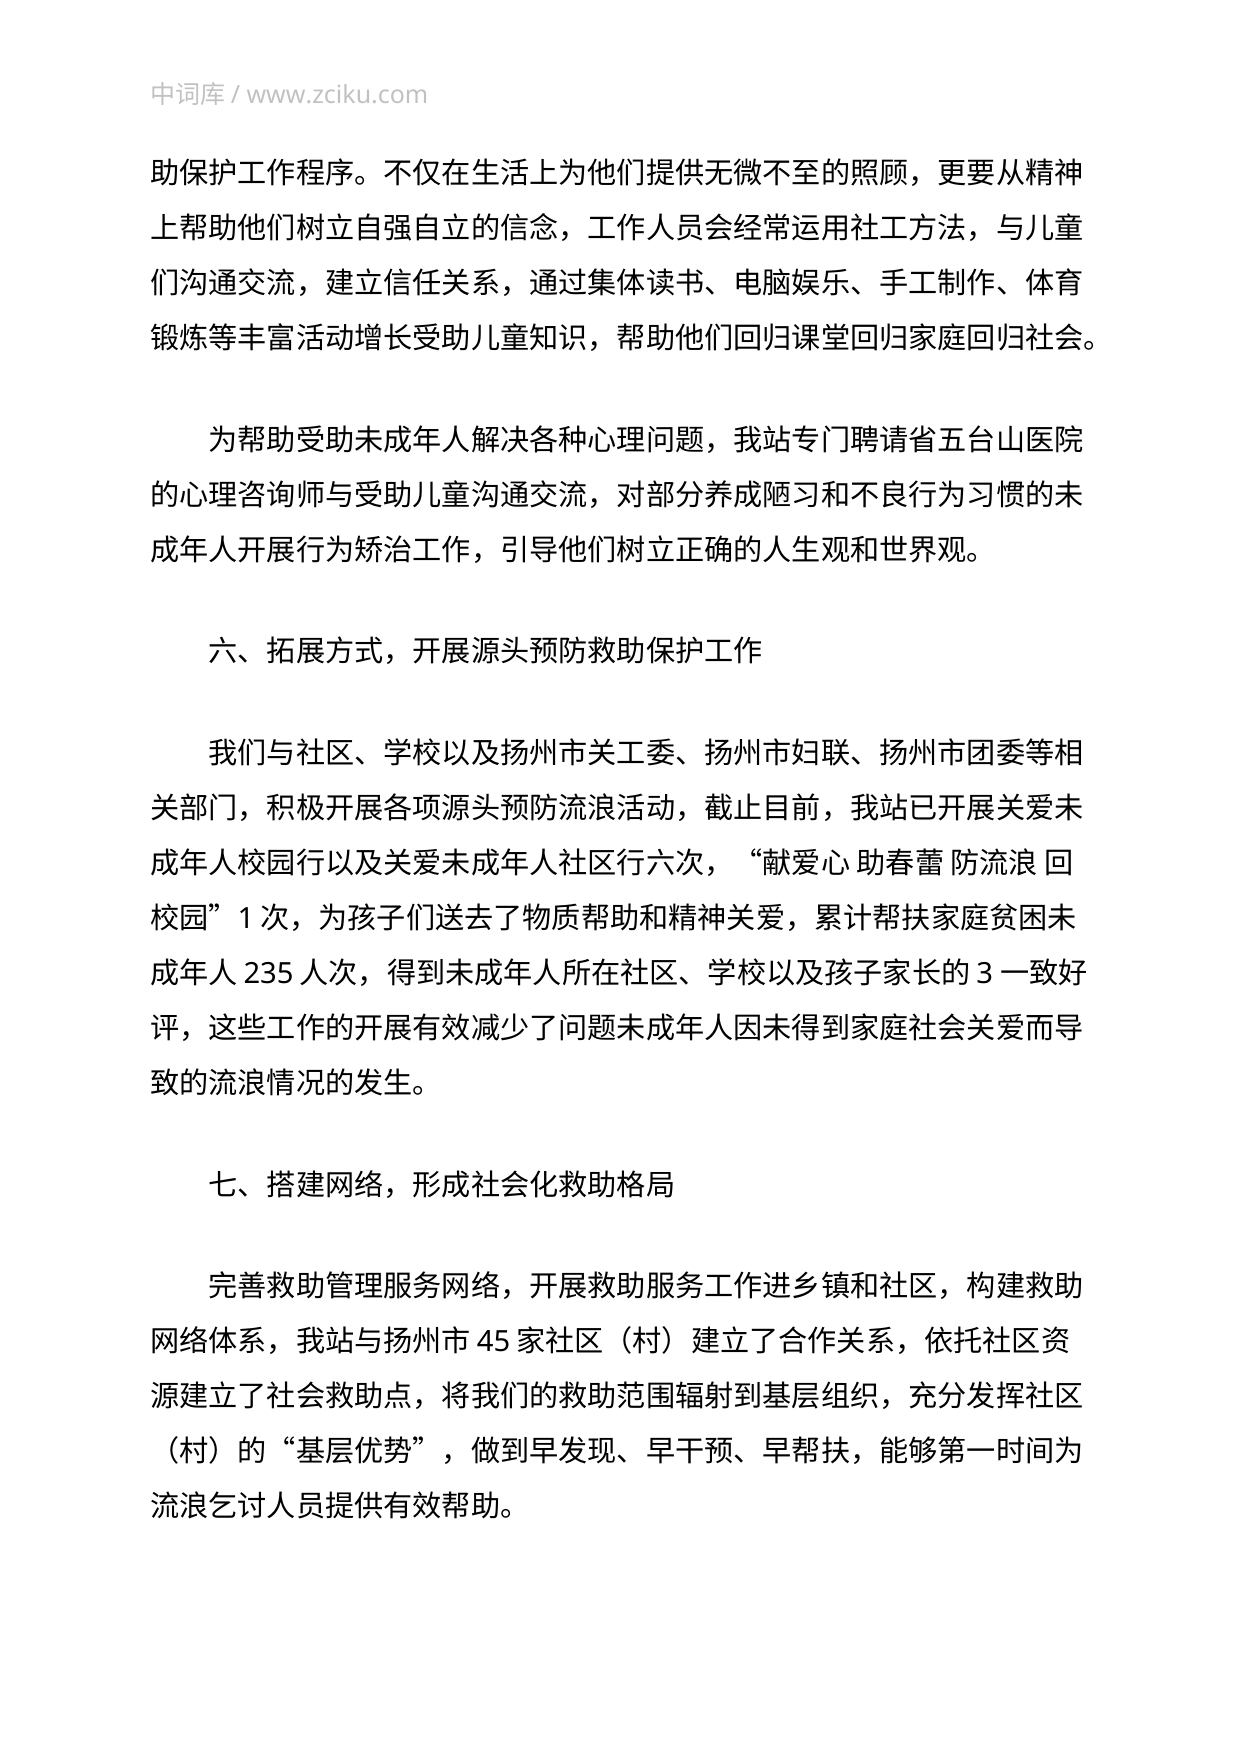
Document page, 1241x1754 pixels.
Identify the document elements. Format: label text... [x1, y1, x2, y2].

text 完善救助管理服务网络，开展救助服务工作进乡镇和社区，构建救助网络体系，我站与扬州市45家社区（村）建立了合作关系，依托社区资源建立了社会救助点，将我们的救助范围辐射到基层组织，充分发挥社区（村）的“基层优势”，做到早发现、早干预、早帮扶，能够第一时间为流浪乞讨人员提供有效帮助。 [150, 1263, 1090, 1525]
text 我们与社区、学校以及扬州市关工委、扬州市妇联、扬州市团委等相关部门，积极开展各项源头预防流浪活动，截止目前，我站已开展关爱未成年人校园行以及关爱未成年人社区行六次，“献爱心 助春蕾 防流浪 回校园”1次，为孩子们送去了物质帮助和精神关爱，累计帮扶家庭贫困未成年人235人次，得到未成年人所在社区、学校以及孩子家长的3 一致好评，这些工作的开展有效减少了问题未成年人因未得到家庭社会关爱而导致的流浪情况的发生。 [150, 730, 1090, 1102]
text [150, 150, 1090, 357]
text 为帮助受助未成年人解决各种心理问题，我站专门聘请省五台山医院的心理咨询师与受助儿童沟通交流，对部分养成陋习和不良行为习惯的未成年人开展行为矫治工作，引导他们树立正确的人生观和世界观。 [150, 416, 1090, 568]
text 六、拓展方式，开展源头预防救助保护工作 [150, 628, 1090, 670]
text 七、搭建网络，形成社会化救助格局 [150, 1161, 1090, 1203]
